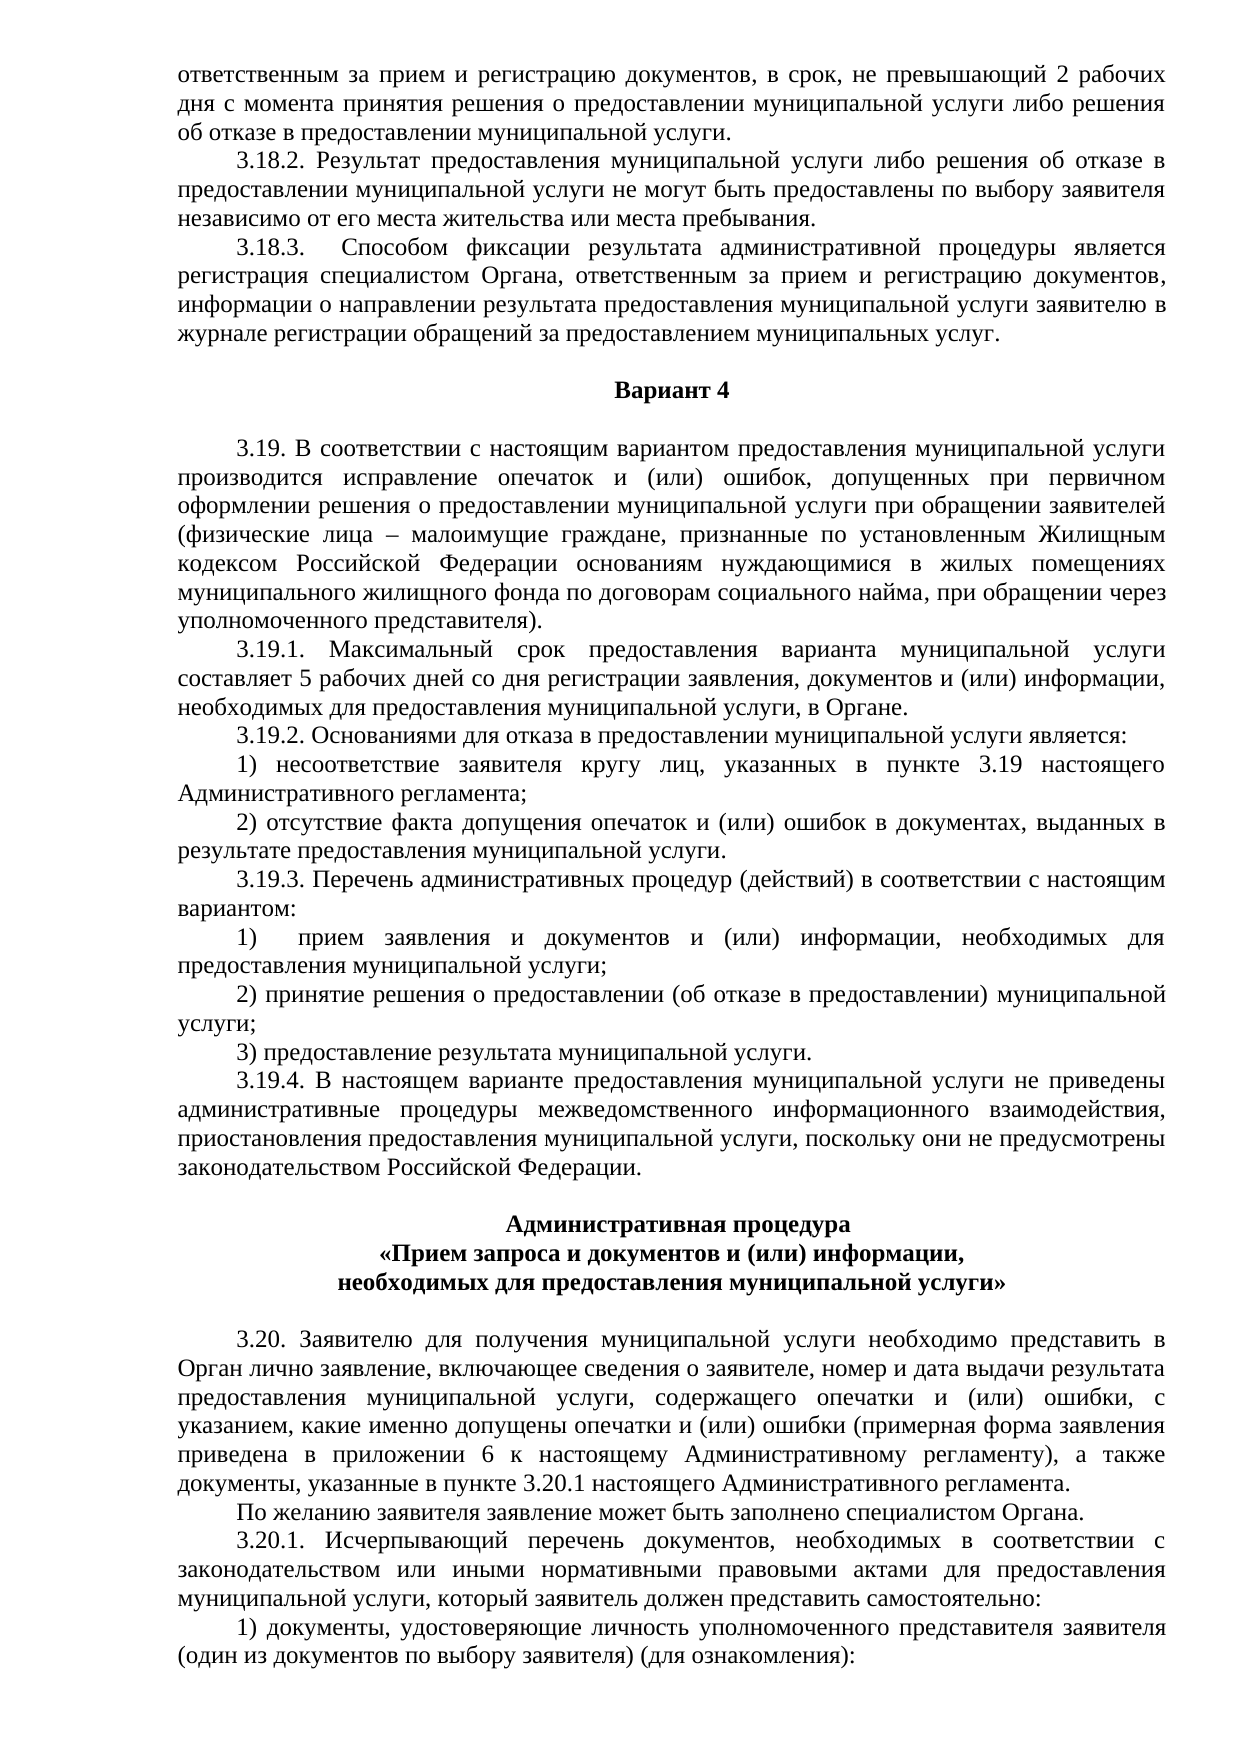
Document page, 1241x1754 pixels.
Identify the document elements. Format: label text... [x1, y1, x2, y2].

text Административная процедура [177, 1209, 1166, 1238]
text 1) прием заявления и документов и (или) информации, необходимых для предоставления муниципальной услуги; [177, 922, 1166, 979]
text «Прием запроса и документов и (или) информации, [177, 1238, 1166, 1267]
text 1) документы, удостоверяющие личность уполномоченного представителя заявителя (один из документов по выбору заявителя) (для ознакомления): [177, 1612, 1166, 1669]
text 3.18.3. Способом фиксации результата административной процедуры является регистрация специалистом Органа, ответственным за прием и регистрацию документов, информации о направлении результата предоставления муниципальной услуги заявителю в журнале регистрации обращений за предоставлением муниципальных услуг. [177, 232, 1166, 347]
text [177, 59, 1166, 145]
text 3) предоставление результата муниципальной услуги. [177, 1037, 1166, 1065]
text 2) принятие решения о предоставлении (об отказе в предоставлении) муниципальной услуги; [177, 979, 1166, 1037]
text Вариант 4 [177, 375, 1166, 404]
text 1) несоответствие заявителя кругу лиц, указанных в пункте 3.19 настоящего Административного регламента; [177, 749, 1166, 807]
text 2) отсутствие факта допущения опечаток и (или) ошибок в документах, выданных в результате предоставления муниципальной услуги. [177, 807, 1166, 864]
text По желанию заявителя заявление может быть заполнено специалистом Органа. [177, 1497, 1166, 1525]
text 3.19.4. В настоящем варианте предоставления муниципальной услуги не приведены административные процедуры межведомственного информационного взаимодействия, приостановления предоставления муниципальной услуги, поскольку они не предусмотрены законодательством Российской Федерации. [177, 1065, 1166, 1180]
text 3.19. В соответствии с настоящим вариантом предоставления муниципальной услуги производится исправление опечаток и (или) ошибок, допущенных при первичном оформлении решения о предоставлении муниципальной услуги при обращении заявителей (физические лица – малоимущие граждане, признанные по установленным Жилищным кодексом Российской Федерации основаниям нуждающимися в жилых помещениях муниципального жилищного фонда по договорам социального найма, при обращении через уполномоченного представителя). [177, 433, 1166, 634]
text 3.19.2. Основаниями для отказа в предоставлении муниципальной услуги является: [177, 720, 1166, 749]
text 3.18.2. Результат предоставления муниципальной услуги либо решения об отказе в предоставлении муниципальной услуги не могут быть предоставлены по выбору заявителя независимо от его места жительства или места пребывания. [177, 145, 1166, 232]
text 3.20. Заявителю для получения муниципальной услуги необходимо представить в Орган лично заявление, включающее сведения о заявителе, номер и дата выдачи результата предоставления муниципальной услуги, содержащего опечатки и (или) ошибки, с указанием, какие именно допущены опечатки и (или) ошибки (примерная форма заявления приведена в приложении 6 к настоящему Административному регламенту), а также документы, указанные в пункте 3.20.1 настоящего Административного регламента. [177, 1324, 1166, 1497]
text 3.19.1. Максимальный срок предоставления варианта муниципальной услуги составляет 5 рабочих дней со дня регистрации заявления, документов и (или) информации, необходимых для предоставления муниципальной услуги, в Органе. [177, 634, 1166, 720]
text необходимых для предоставления муниципальной услуги» [177, 1267, 1166, 1295]
text 3.20.1. Исчерпывающий перечень документов, необходимых в соответствии с законодательством или иными нормативными правовыми актами для предоставления муниципальной услуги, который заявитель должен представить самостоятельно: [177, 1525, 1166, 1612]
text 3.19.3. Перечень административных процедур (действий) в соответствии с настоящим вариантом: [177, 864, 1166, 922]
